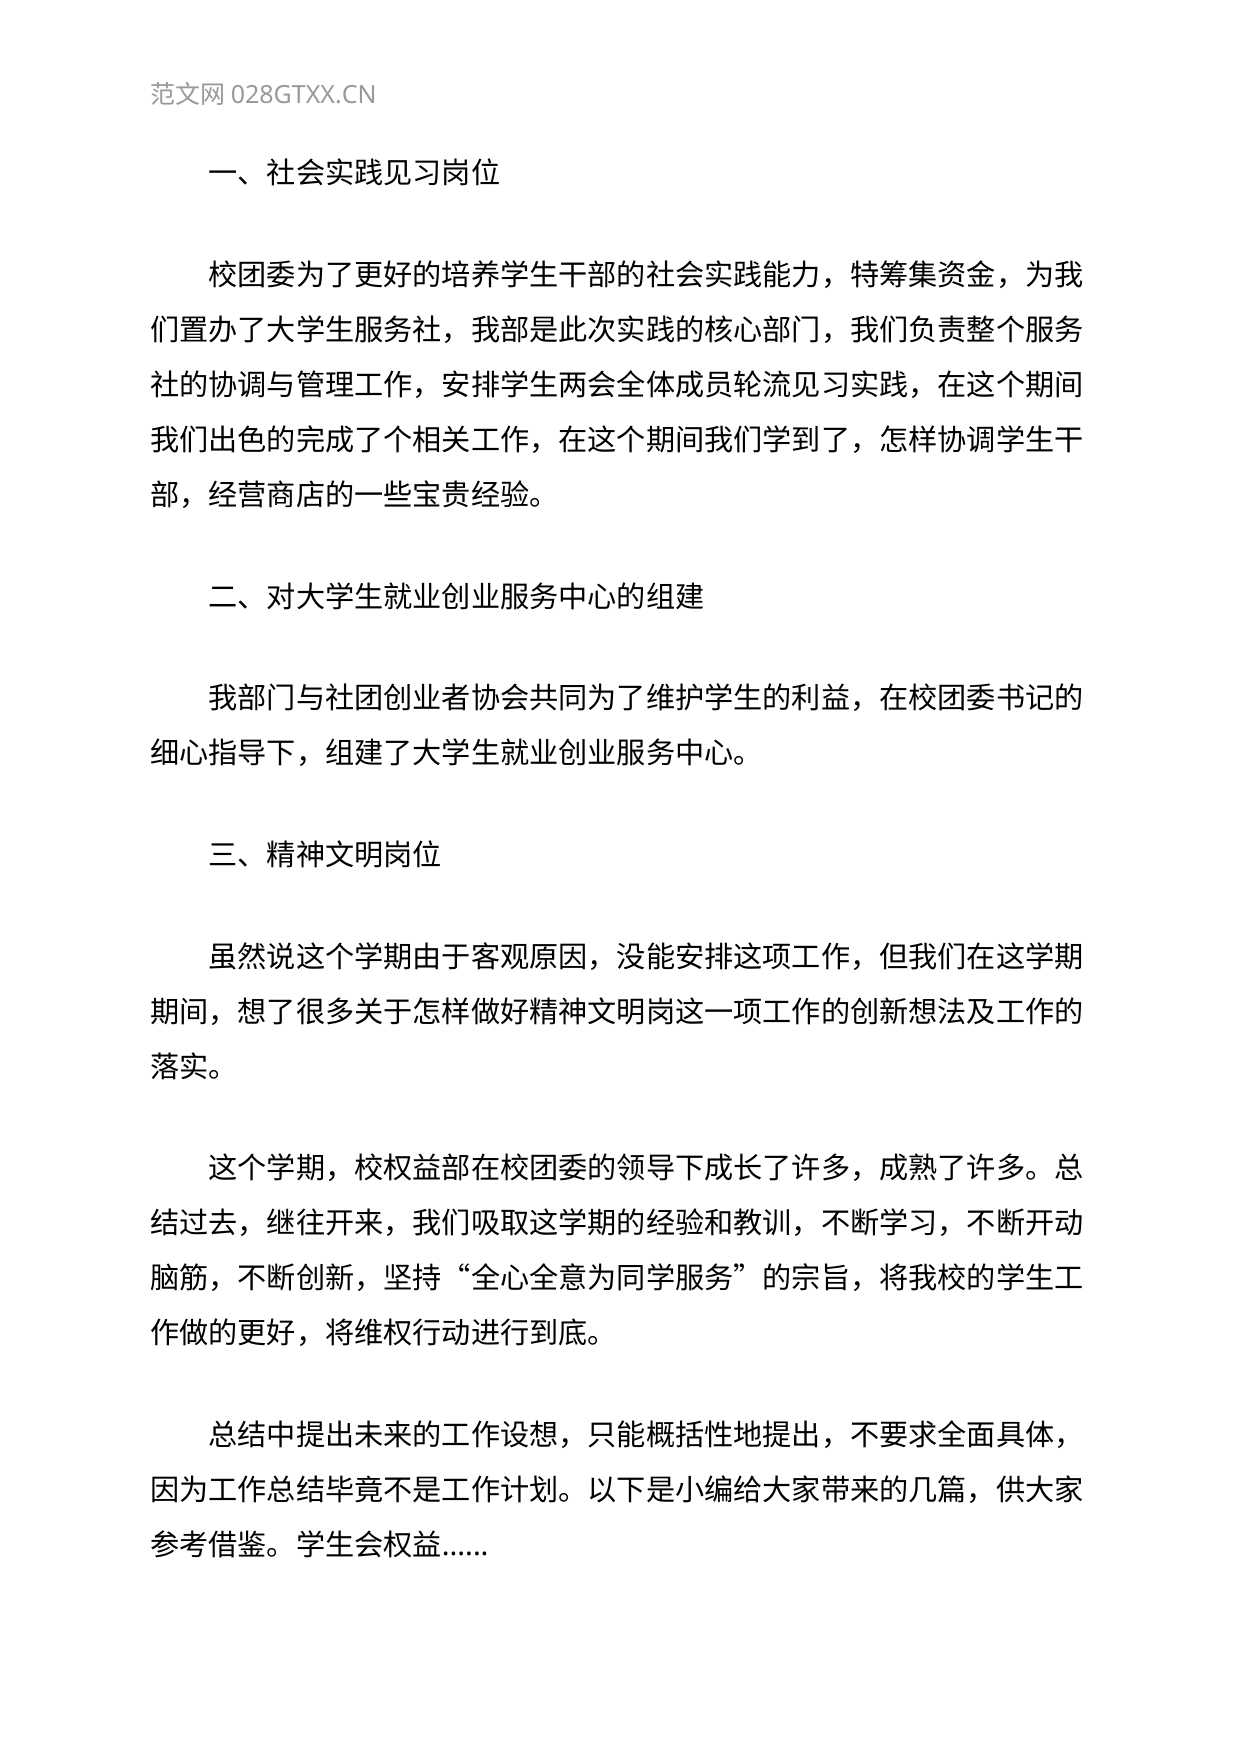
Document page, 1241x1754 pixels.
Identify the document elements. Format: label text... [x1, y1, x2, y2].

text 虽然说这个学期由于客观原因，没能安排这项工作，但我们在这学期期间，想了很多关于怎样做好精神文明岗这一项工作的创新想法及工作的落实。 [150, 933, 1090, 1085]
text 我部门与社团创业者协会共同为了维护学生的利益，在校团委书记的细心指导下，组建了大学生就业创业服务中心。 [150, 675, 1090, 772]
text 总结中提出未来的工作设想，只能概括性地提出，不要求全面具体，因为工作总结毕竟不是工作计划。以下是小编给大家带来的几篇，供大家参考借鉴。学生会权益...... [150, 1411, 1090, 1563]
text 二、对大学生就业创业服务中心的组建 [150, 573, 1090, 615]
text 一、社会实践见习岗位 [150, 150, 1090, 192]
text 这个学期，校权益部在校团委的领导下成长了许多，成熟了许多。总结过去，继往开来，我们吸取这学期的经验和教训，不断学习，不断开动脑筋，不断创新，坚持“全心全意为同学服务”的宗旨，将我校的学生工作做的更好，将维权行动进行到底。 [150, 1145, 1090, 1352]
text 校团委为了更好的培养学生干部的社会实践能力，特筹集资金，为我们置办了大学生服务社，我部是此次实践的核心部门，我们负责整个服务社的协调与管理工作，安排学生两会全体成员轮流见习实践，在这个期间我们出色的完成了个相关工作，在这个期间我们学到了，怎样协调学生干部，经营商店的一些宝贵经验。 [150, 252, 1090, 514]
text 三、精神文明岗位 [150, 832, 1090, 874]
